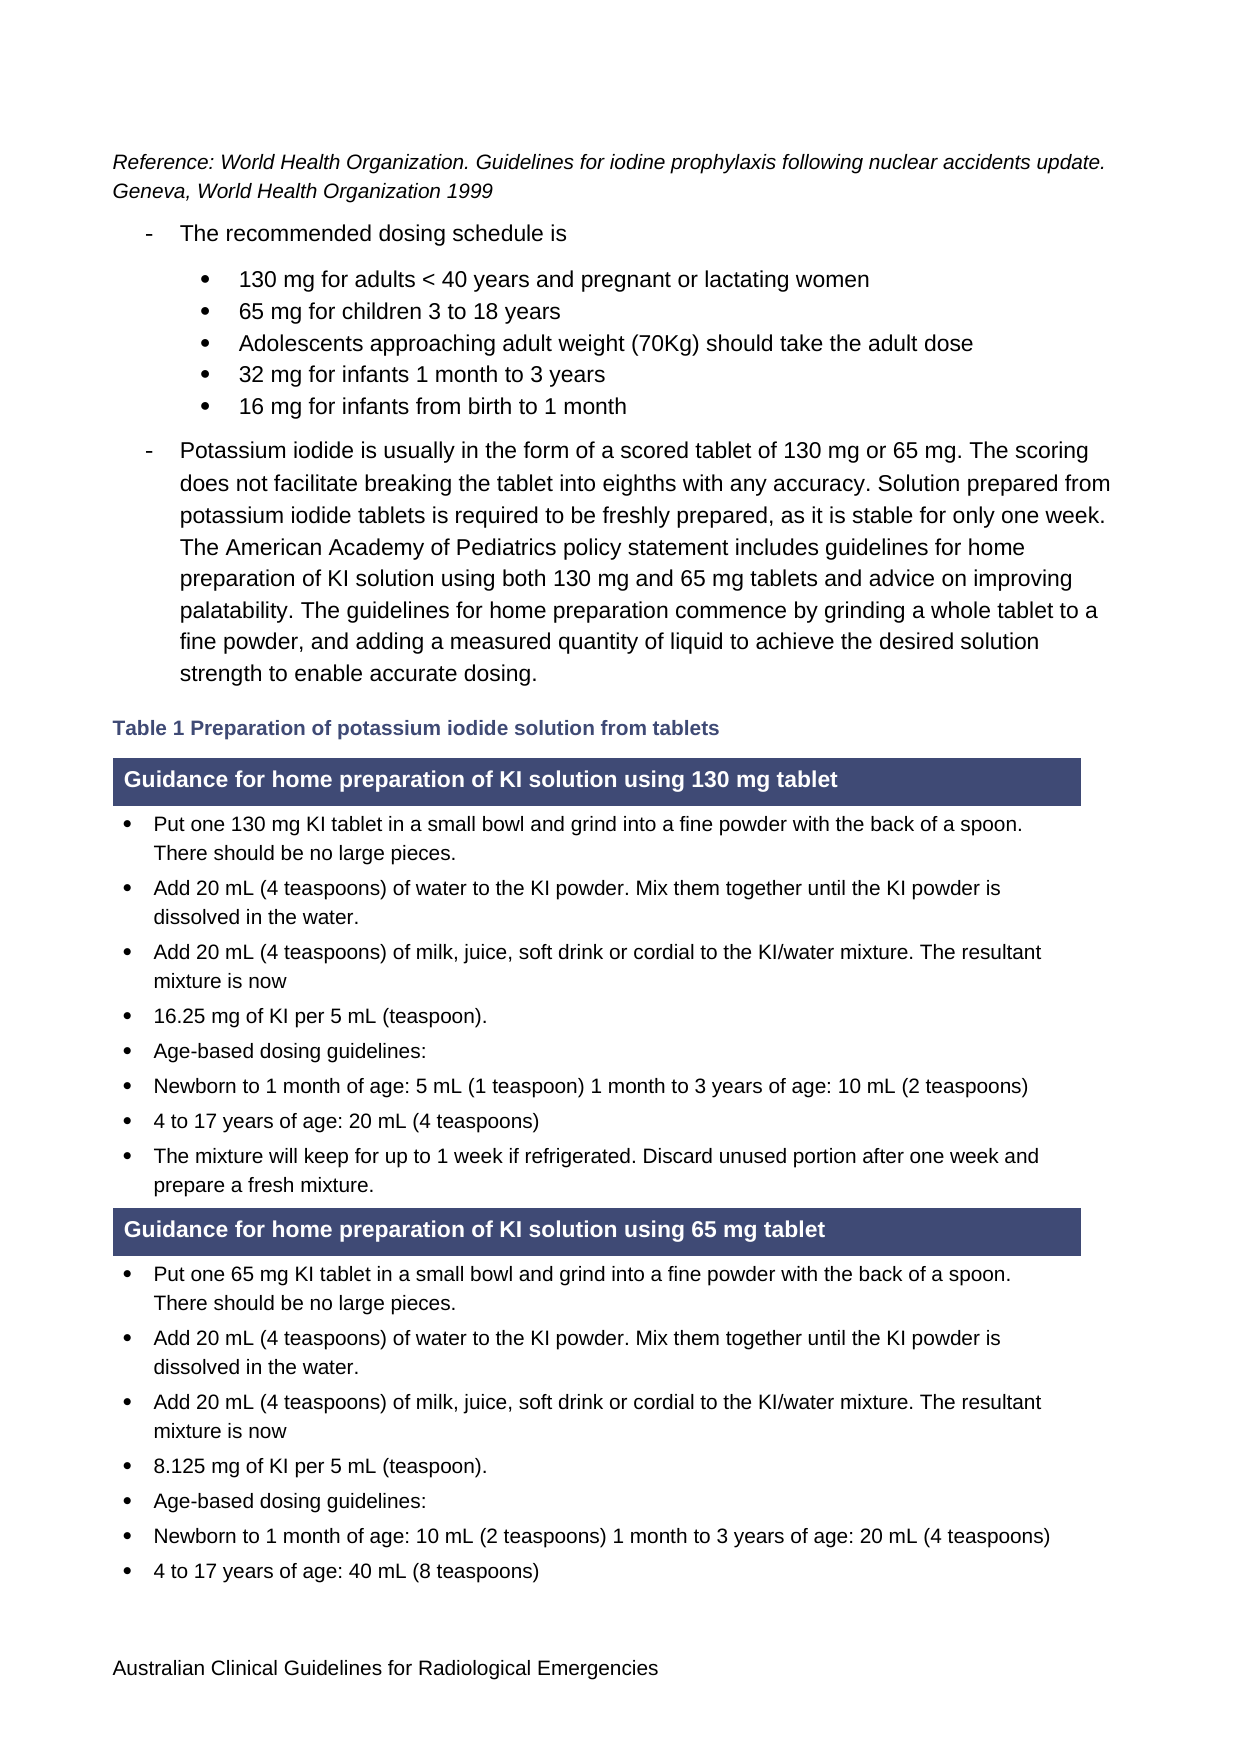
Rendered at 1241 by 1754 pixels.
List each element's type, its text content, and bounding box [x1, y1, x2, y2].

list The recommended dosing schedule is [142, 220, 1128, 248]
list Adolescents approaching adult weight (70Kg) should take the adult dose [201, 329, 1128, 356]
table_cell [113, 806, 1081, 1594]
list 16 mg for infants from birth to 1 month [201, 393, 1128, 419]
list Potassium iodide is usually in the form of a scored tablet of 130 mg or 65 mg. The scoring does not facilitate breaking the tablet into eighths with any accuracy. Solution prepared from potassium iodide tablets is required to be freshly prepared, as it is stable for only one week. The American Academy of Pediatrics policy statement includes guidelines for home preparation of KI solution using both 130 mg and 65 mg tablets and advice on improving palatability. The guidelines for home preparation commence by grinding a whole tablet to a fine powder, and adding a measured quantity of liquid to achieve the desired solution strength to enable accurate dosing. [142, 437, 1128, 686]
list 65 mg for children 3 to 18 years [201, 298, 1128, 324]
list 130 mg for adults < 40 years and pregnant or lactating women [201, 266, 1128, 293]
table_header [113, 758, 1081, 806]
text Reference: World Health Organization. Guidelines for iodine prophylaxis following nuclear accidents update. Geneva, World Health Organization 1999 [112, 150, 1128, 203]
list 32 mg for infants 1 month to 3 years [201, 361, 1128, 387]
text Table 1 Preparation of potassium iodide solution from tablets [112, 716, 1128, 740]
